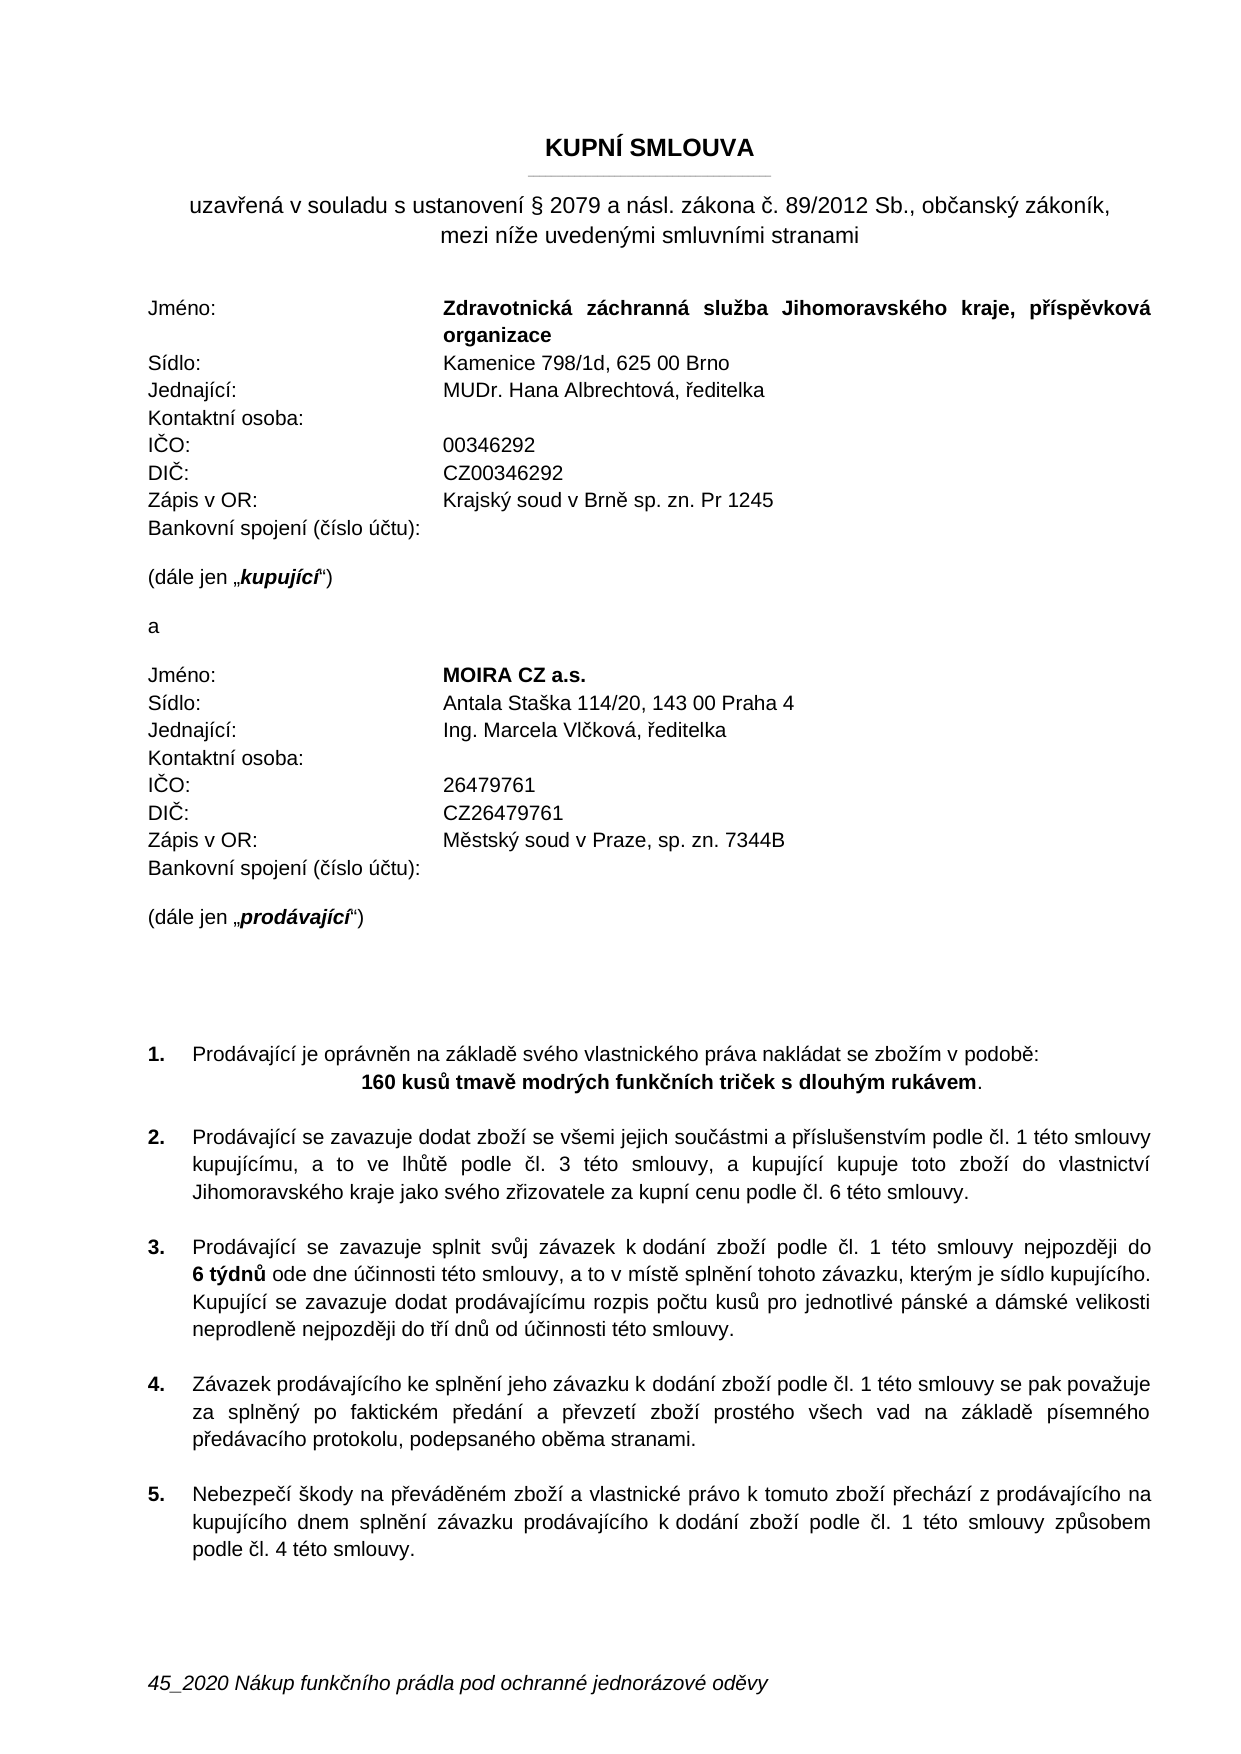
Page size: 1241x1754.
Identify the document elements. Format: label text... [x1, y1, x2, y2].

text Kontaktní osoba: [148, 745, 1152, 769]
text a [148, 614, 1152, 638]
text Bankovní spojení (číslo účtu): [148, 855, 1152, 879]
text uzavřená v souladu s ustanovení § 2079 a násl. zákona č. 89/2012 Sb., občanský zákoník, [148, 192, 1152, 218]
text DIČ: CZ00346292 [148, 461, 1152, 485]
list Nebezpečí škody na převáděném zboží a vlastnické právo k tomuto zboží přechází z prodávajícího na kupujícího dnem splnění závazku prodávajícího k dodání zboží podle čl. 1 této smlouvy způsobem podle čl. 4 této smlouvy. [148, 1482, 1152, 1561]
text Zápis v OR: Městský soud v Praze, sp. zn. 7344B [148, 828, 1152, 852]
text (dále jen „kupující“) [148, 565, 1152, 589]
list Závazek prodávajícího ke splnění jeho závazku k dodání zboží podle čl. 1 této smlouvy se pak považuje za splněný po faktickém předání a převzetí zboží prostého všech vad na základě písemného předávacího protokolu, podepsaného oběma stranami. [148, 1372, 1152, 1451]
list Prodávající se zavazuje splnit svůj závazek k dodání zboží podle čl. 1 této smlouvy nejpozději do 6 týdnů ode dne účinnosti této smlouvy, a to v místě splnění tohoto závazku, kterým je sídlo kupujícího. Kupující se zavazuje dodat prodávajícímu rozpis počtu kusů pro jednotlivé pánské a dámské velikosti neprodleně nejpozději do tří dnů od účinnosti této smlouvy. [148, 1234, 1152, 1341]
text DIČ: CZ26479761 [148, 800, 1152, 824]
text Jednající: Ing. Marcela Vlčková, ředitelka [148, 718, 1152, 742]
text Sídlo: Kamenice 798/1d, 625 00 Brno [148, 351, 1152, 375]
text Bankovní spojení (číslo účtu): [148, 516, 1152, 540]
text Jednající: MUDr. Hana Albrechtová, ředitelka [148, 378, 1152, 402]
text IČO: 00346292 [148, 433, 1152, 457]
text Jméno: Zdravotnická záchranná služba Jihomoravského kraje, příspěvková organizace [148, 296, 1152, 347]
text (dále jen „prodávající“) [148, 904, 1152, 928]
list Prodávající se zavazuje dodat zboží se všemi jejich součástmi a příslušenstvím podle čl. 1 této smlouvy kupujícímu, a to ve lhůtě podle čl. 3 této smlouvy, a kupující kupuje toto zboží do vlastnictví Jihomoravského kraje jako svého zřizovatele za kupní cenu podle čl. 6 této smlouvy. [148, 1124, 1152, 1203]
text IČO: 26479761 [148, 773, 1152, 797]
text Zápis v OR: Krajský soud v Brně sp. zn. Pr 1245 [148, 488, 1152, 512]
text Jméno: MOIRA CZ a.s. [148, 663, 1152, 687]
text Sídlo: Antala Staška 114/20, 143 00 Praha 4 [148, 690, 1152, 714]
text mezi níže uvedenými smluvními stranami [148, 222, 1152, 249]
list Prodávající je oprávněn na základě svého vlastnického práva nakládat se zbožím v podobě: [148, 1042, 1152, 1066]
text KUPNÍ SMLOUVA [148, 133, 1152, 162]
text Kontaktní osoba: [148, 406, 1152, 430]
list 160 kusů tmavě modrých funkčních triček s dlouhým rukávem. [192, 1069, 1152, 1093]
